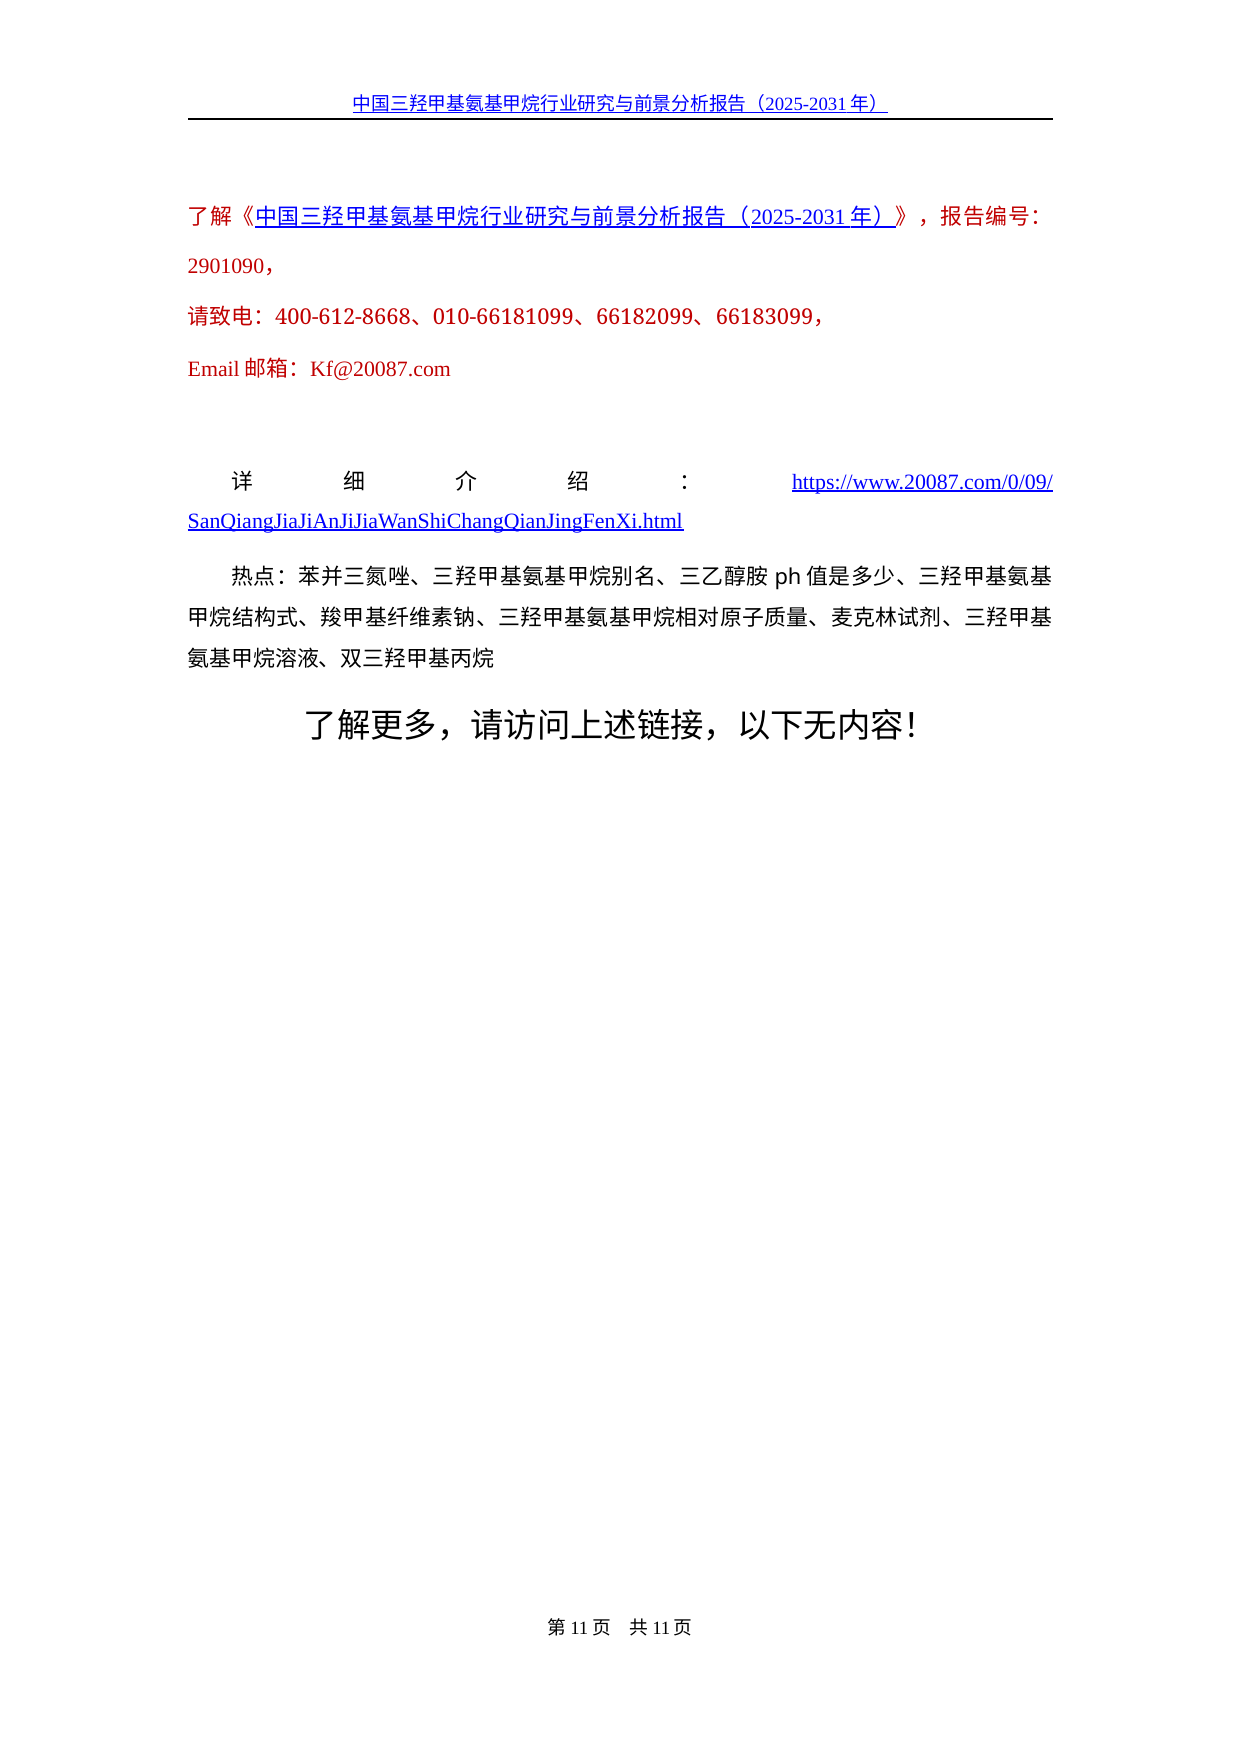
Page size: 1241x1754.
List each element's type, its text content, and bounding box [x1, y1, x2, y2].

text 请致电：400-612-8668、010-66181099、66182099、66183099， [187, 299, 1053, 331]
text 了解《中国三羟甲基氨基甲烷行业研究与前景分析报告（2025-2031年）》，报告编号：2901090， [187, 198, 1053, 280]
text 详细介绍：https://www.20087.com/0/09/SanQiangJiaJiAnJiJiaWanShiChangQianJingFenXi.html [187, 463, 1053, 536]
text Email邮箱：Kf@20087.com [187, 350, 1053, 383]
title 了解更多，请访问上述链接，以下无内容！ [187, 690, 1053, 755]
text 热点：苯并三氮唑、三羟甲基氨基甲烷别名、三乙醇胺ph值是多少、三羟甲基氨基甲烷结构式、羧甲基纤维素钠、三羟甲基氨基甲烷相对原子质量、麦克林试剂、三羟甲基氨基甲烷溶液、双三羟甲基丙烷 [187, 559, 1053, 673]
